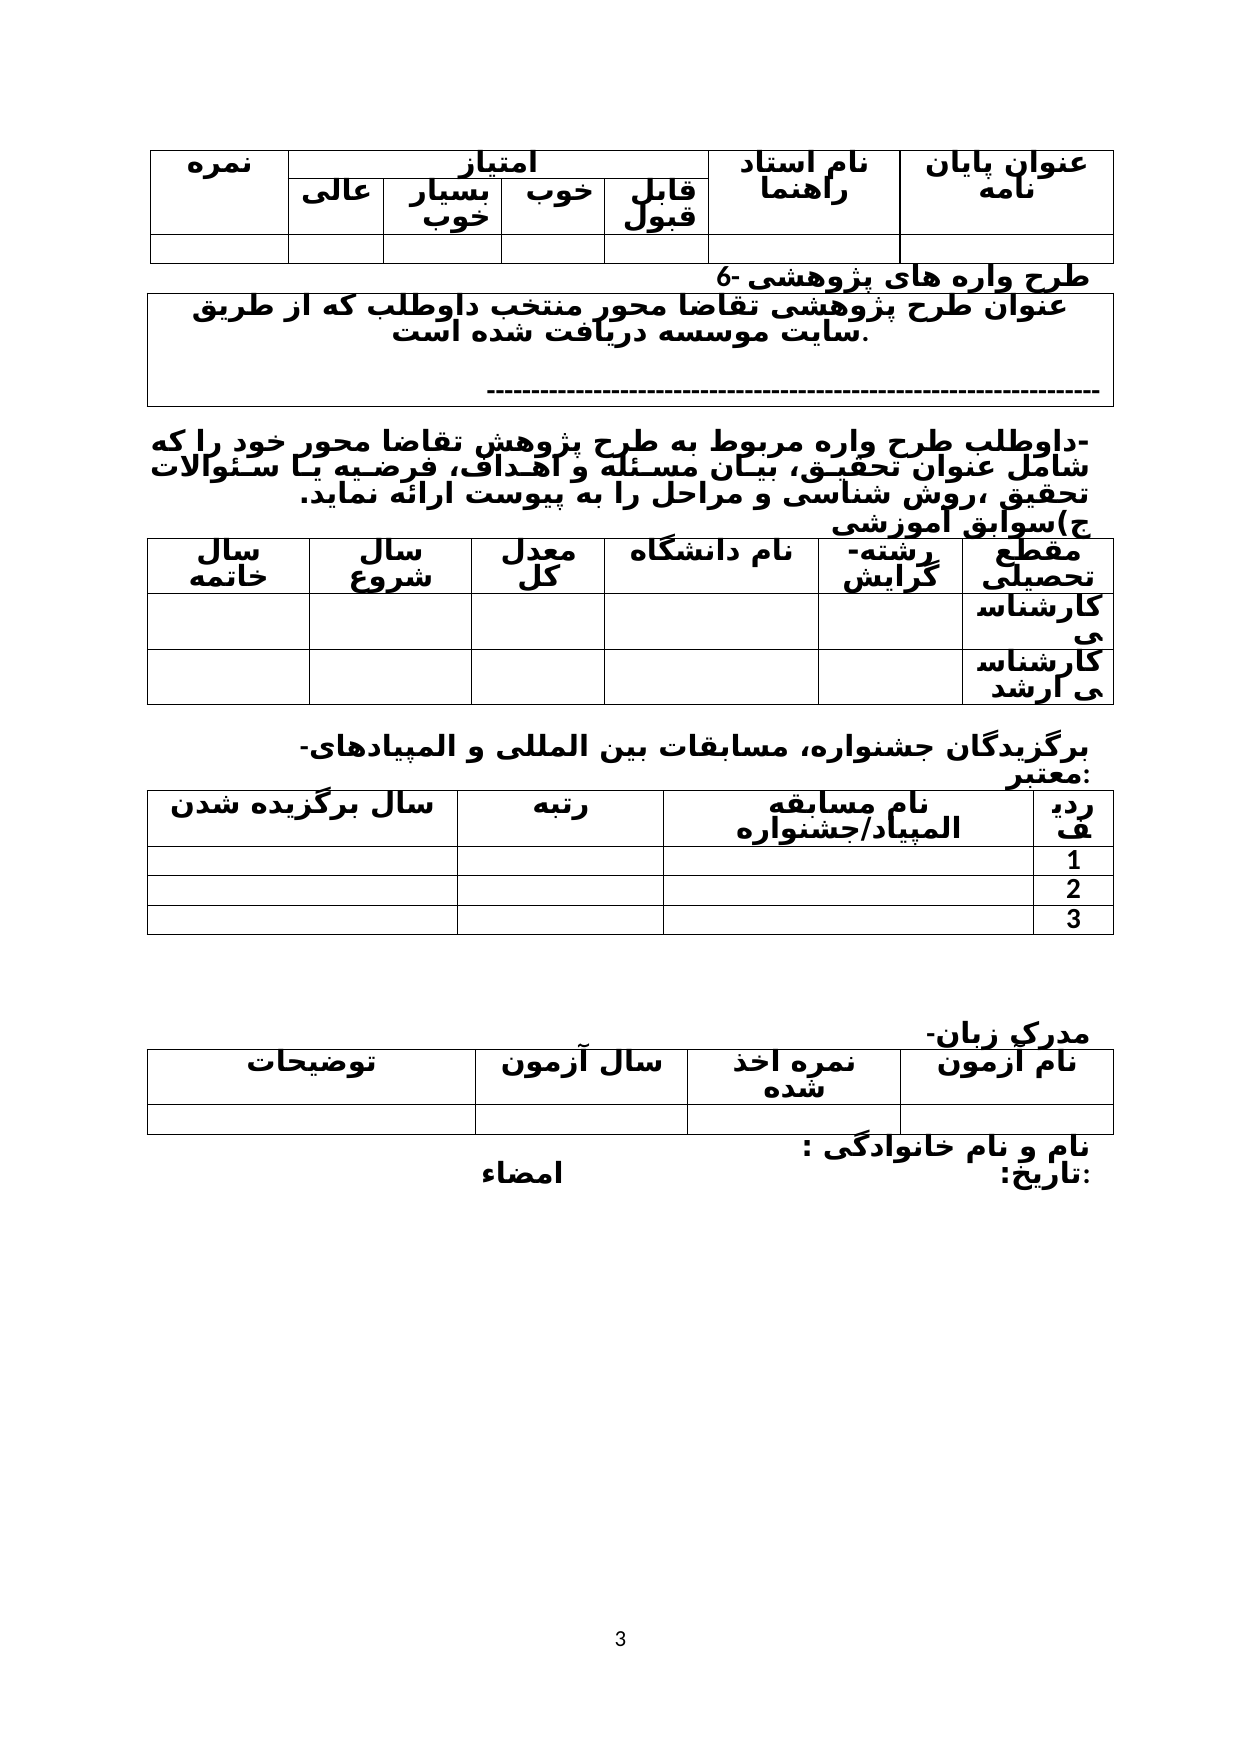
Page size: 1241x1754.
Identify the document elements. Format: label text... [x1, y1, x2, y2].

table_cell [664, 906, 1033, 934]
table_cell 1 [1034, 847, 1113, 875]
table_cell [458, 876, 663, 904]
table_cell [289, 235, 383, 263]
table_cell [148, 594, 309, 648]
table_cell [151, 235, 288, 263]
table_header نام استاد راهنما [709, 151, 899, 233]
list ج)سوابق آموزشی [262, 511, 1090, 538]
table_cell عالی [289, 179, 383, 233]
table_header نمره [151, 151, 288, 233]
table_header نام دانشگاه [605, 539, 818, 593]
table_cell 3 [1034, 906, 1113, 934]
list نام و نام خانوادگی : تاریخ: امضاء: [262, 1135, 1090, 1190]
table_header عنوان طرح پژوهشی تقاضا محور منتخب داوطلب که از طریق سایت موسسه دریافت شده است. --------------------------------------------------------------------- [148, 294, 1113, 406]
table_header سال شروع [310, 539, 471, 593]
table_header نام آزمون [901, 1050, 1113, 1104]
table_cell [605, 650, 818, 704]
table_cell کارشناسی ارشد [963, 650, 1113, 704]
table_cell [664, 876, 1033, 904]
table_cell [901, 1105, 1113, 1134]
table_cell [819, 594, 962, 648]
table_cell [148, 650, 309, 704]
table_header سال برگزیده شدن [148, 791, 457, 846]
table_cell [819, 650, 962, 704]
table_header نام مسابقه المپیاد/جشنواره [664, 791, 1033, 846]
table_cell [502, 235, 604, 263]
text 6- طرح واره های پژوهشی [150, 264, 1090, 292]
table_cell بسیار خوب [384, 179, 501, 233]
table_header امتیاز [289, 151, 708, 178]
table_header رشته-گرایش [819, 539, 962, 593]
table_cell [148, 876, 457, 904]
table_cell [472, 594, 604, 648]
table_cell [458, 847, 663, 875]
list -برگزیدگان جشنواره، مسابقات بین المللی و المپیادهای معتبر: [262, 733, 1090, 790]
table_cell 2 [1034, 876, 1113, 904]
table_cell [709, 235, 899, 263]
table_cell کارشناسی [963, 594, 1113, 648]
table_header معدل کل [472, 539, 604, 593]
table_header ردیف [1034, 791, 1113, 846]
table_cell [605, 594, 818, 648]
table_cell [310, 650, 471, 704]
table_cell [901, 235, 1113, 263]
table_cell [384, 235, 501, 263]
table_header نمره اخذ شده [688, 1050, 900, 1104]
table_header توضیحات [148, 1050, 475, 1104]
table_cell [458, 906, 663, 934]
table_cell [472, 650, 604, 704]
table_cell [310, 594, 471, 648]
table_cell [476, 1105, 687, 1134]
text -داوطلب طرح واره مربوط به طرح پژوهش تقاضا محور خود را که شامل عنوان تحقیق، بیان مسئله و اهداف، فرضیه یا سئوالات تحقیق ،روش شناسی و مراحل را به پیوست ارائه نماید. [150, 429, 1090, 511]
table_cell [605, 235, 708, 263]
table_cell [148, 1105, 475, 1134]
table_header عنوان پایان نامه [901, 151, 1113, 233]
table_cell [688, 1105, 900, 1134]
table_header سال آزمون [476, 1050, 687, 1104]
table_header سال خاتمه [148, 539, 309, 593]
table_header مقطع تحصیلی [963, 539, 1113, 593]
list -مدرک زبان [262, 1020, 1090, 1049]
table_cell [148, 847, 457, 875]
table_cell [664, 847, 1033, 875]
table_header رتبه [458, 791, 663, 846]
table_cell خوب [502, 179, 604, 233]
table_cell قابل قبول [605, 179, 708, 233]
table_cell [148, 906, 457, 934]
